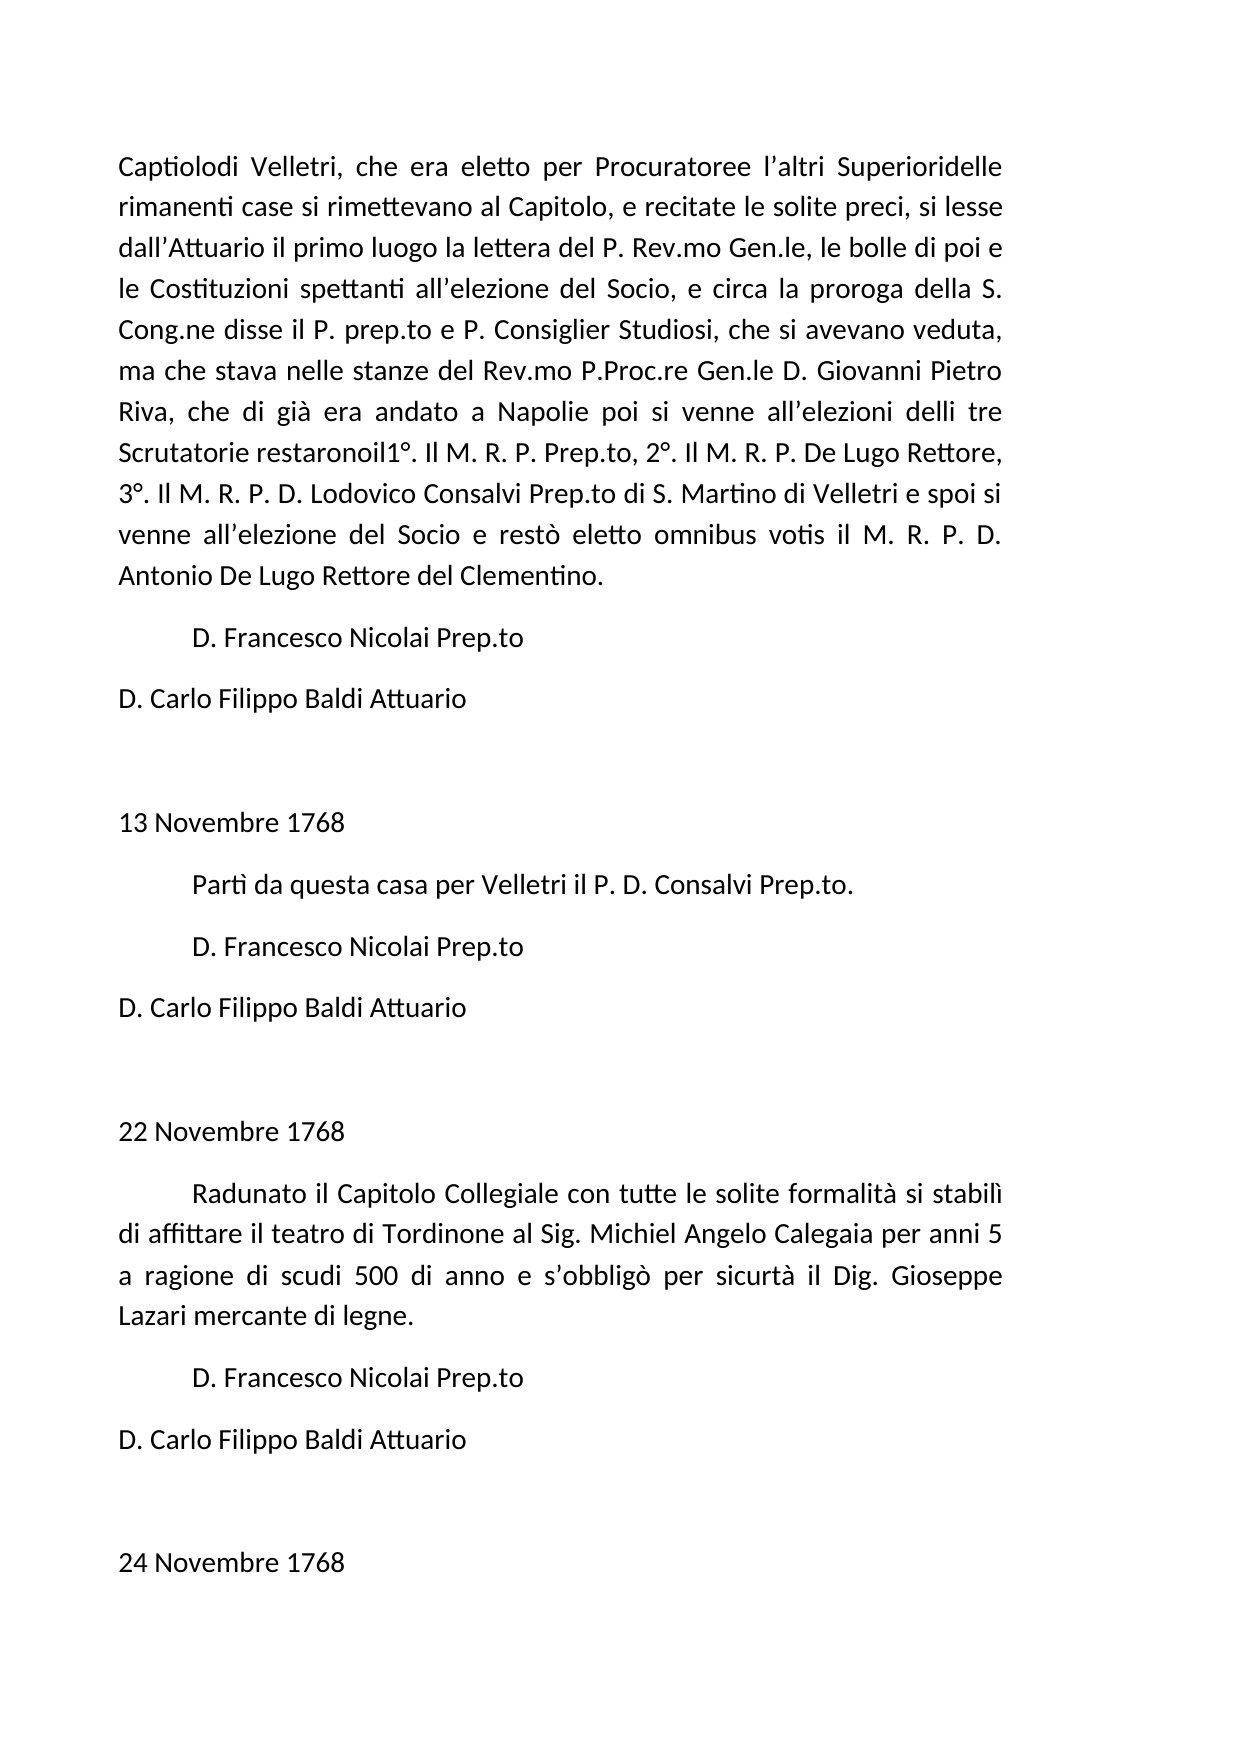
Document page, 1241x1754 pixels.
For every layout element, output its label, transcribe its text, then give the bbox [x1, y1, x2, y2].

text D. Francesco Nicolai Prep.to [118, 928, 1004, 963]
text D. Carlo Filippo Baldi Attuario [118, 1421, 1004, 1457]
text D. Francesco Nicolai Prep.to [118, 1359, 1004, 1395]
text Radunato il Capitolo Collegiale con tutte le solite formalità si stabilì di affittare il teatro di Tordinone al Sig. Michiel Angelo Calegaia per anni 5 a ragione di scudi 500 di anno e s’obbligò per sicurtà il Dig. Gioseppe Lazari mercante di legne. [118, 1175, 1004, 1333]
text 24 Novembre 1768 [118, 1544, 1004, 1580]
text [118, 148, 1004, 593]
text Partì da questa casa per Velletri il P. D. Consalvi Prep.to. [118, 866, 1004, 901]
text D. Carlo Filippo Baldi Attuario [118, 681, 1004, 716]
text 22 Novembre 1768 [118, 1113, 1004, 1148]
text D. Carlo Filippo Baldi Attuario [118, 989, 1004, 1025]
text 13 Novembre 1768 [118, 804, 1004, 840]
text D. Francesco Nicolai Prep.to [118, 619, 1004, 654]
